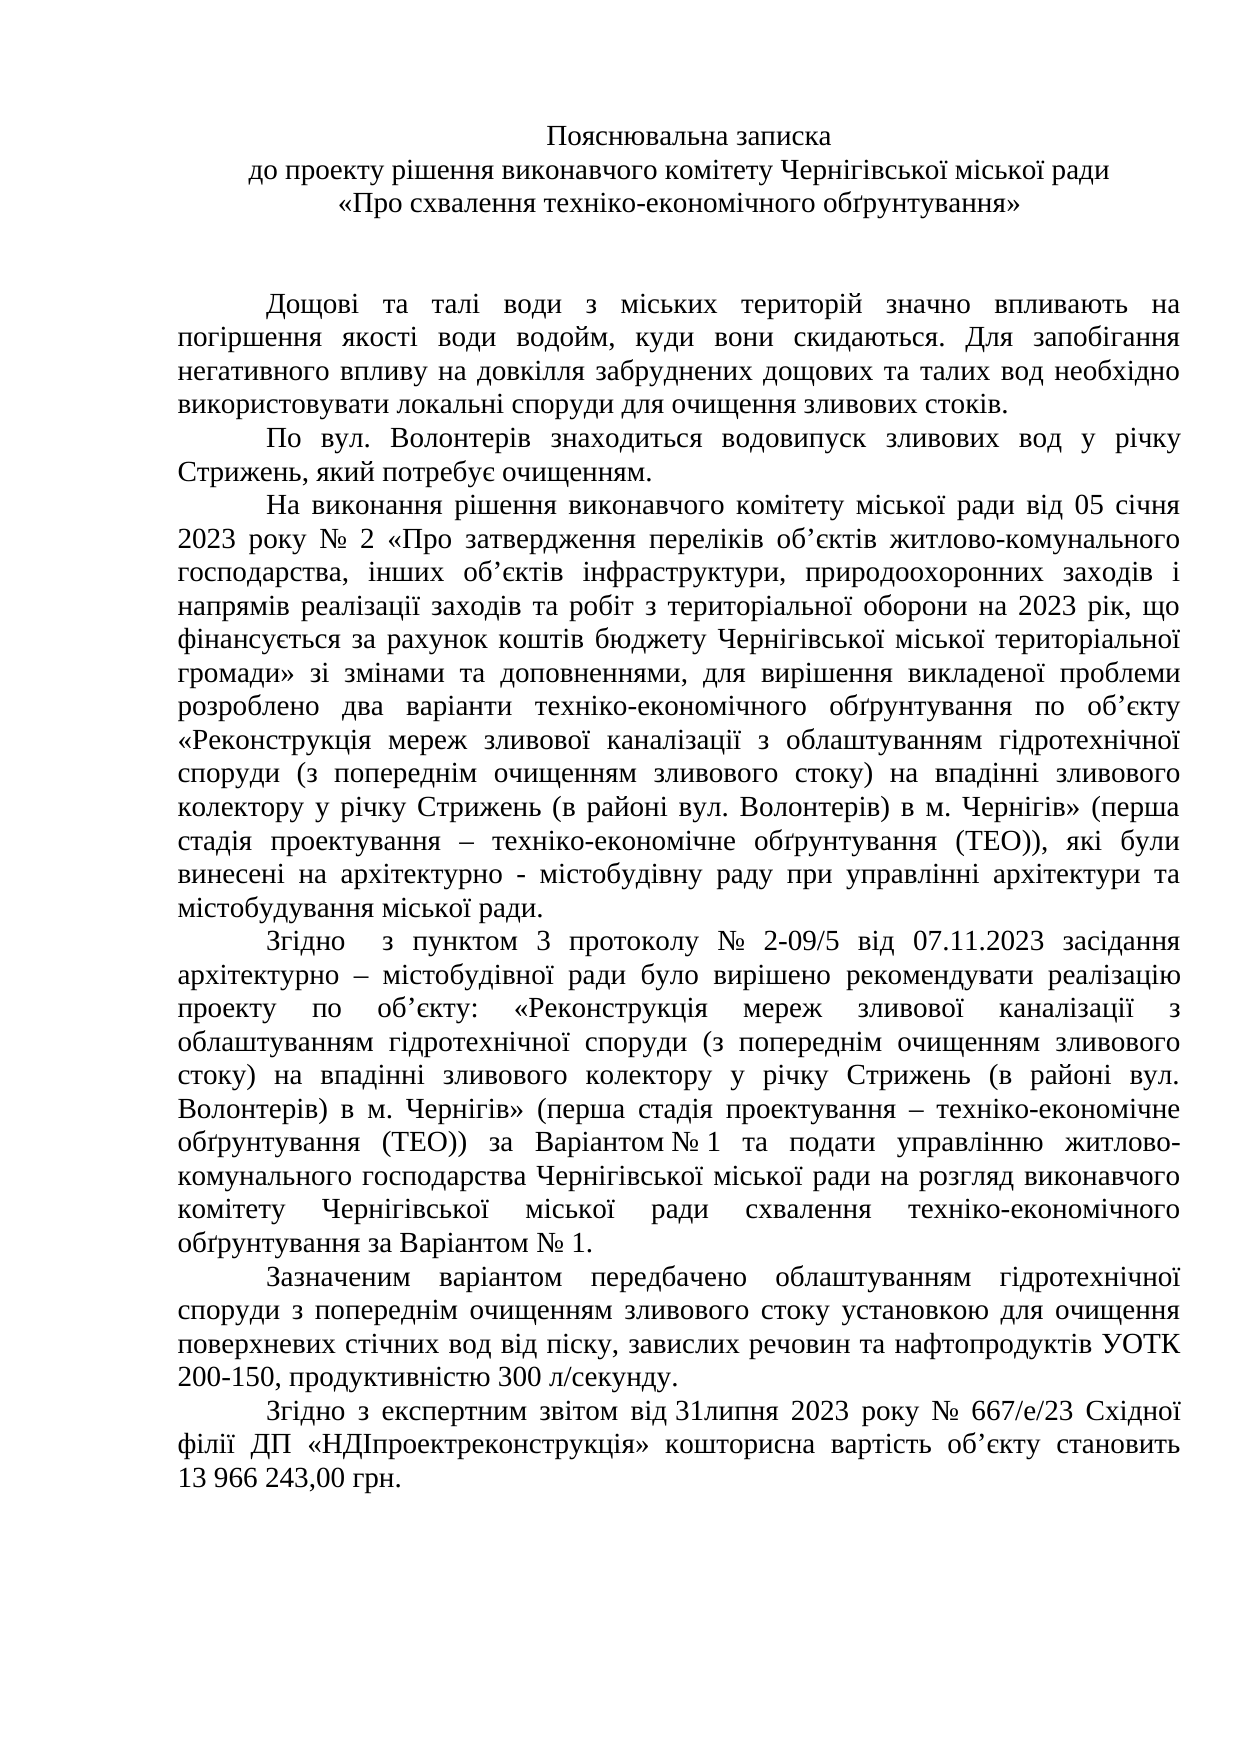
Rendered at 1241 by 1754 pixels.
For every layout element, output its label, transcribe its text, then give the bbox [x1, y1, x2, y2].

text до проекту рішення виконавчого комітету Чернігівської міської ради «Про схвалення техніко-економічного обґрунтування» [177, 152, 1181, 219]
text Згідно з експертним звітом від 31липня 2023 року № 667/е/23 Східної філії ДП «НДІпроектреконструкція» кошторисна вартість об’єкту становить 13 966 243,00 грн. [177, 1393, 1181, 1493]
subtitle Пояснювальна записка [471, 118, 1181, 152]
text Зазначеним варіантом передбачено облаштуванням гідротехнічної споруди з попереднім очищенням зливового стоку установкою для очищення поверхневих стічних вод від піску, завислих речовин та нафтопродуктів УОТК 200-150, продуктивністю 300 л/секунду. [177, 1259, 1181, 1393]
text На виконання рішення виконавчого комітету міської ради від 05 січня 2023 року № 2 «Про затвердження переліків об’єктів житлово-комунального господарства, інших об’єктів інфраструктури, природоохоронних заходів і напрямів реалізації заходів та робіт з територіальної оборони на 2023 рік, що фінансується за рахунок коштів бюджету Чернігівської міської територіальної громади» зі змінами та доповненнями, для вирішення викладеної проблеми розроблено два варіанти техніко-економічного обґрунтування по об’єкту «Реконструкція мереж зливової каналізації з облаштуванням гідротехнічної споруди (з попереднім очищенням зливового стоку) на впадінні зливового колектору у річку Стрижень (в районі вул. Волонтерів) в м. Чернігів» (перша стадія проектування – техніко-економічне обґрунтування (ТЕО)), які були винесені на архітектурно - містобудівну раду при управлінні архітектури та містобудування міської ради. [177, 487, 1181, 923]
text Дощові та талі води з міських територій значно впливають на погіршення якості води водойм, куди вони скидаються. Для запобігання негативного впливу на довкілля забруднених дощових та талих вод необхідно використовувати локальні споруди для очищення зливових стоків. [177, 286, 1181, 420]
text По вул. Волонтерів знаходиться водовипуск зливових вод у річку Стрижень, який потребує очищенням. [177, 420, 1181, 487]
text Згідно з пунктом 3 протоколу № 2-09/5 від 07.11.2023 засідання архітектурно – містобудівної ради було вирішено рекомендувати реалізацію проекту по об’єкту: «Реконструкція мереж зливової каналізації з облаштуванням гідротехнічної споруди (з попереднім очищенням зливового стоку) на впадінні зливового колектору у річку Стрижень (в районі вул. Волонтерів) в м. Чернігів» (перша стадія проектування – техніко-економічне обґрунтування (ТЕО)) за Варіантом № 1 та подати управлінню житлово-комунального господарства Чернігівської міської ради на розгляд виконавчого комітету Чернігівської міської ради схвалення техніко-економічного обґрунтування за Варіантом № 1. [177, 923, 1181, 1259]
